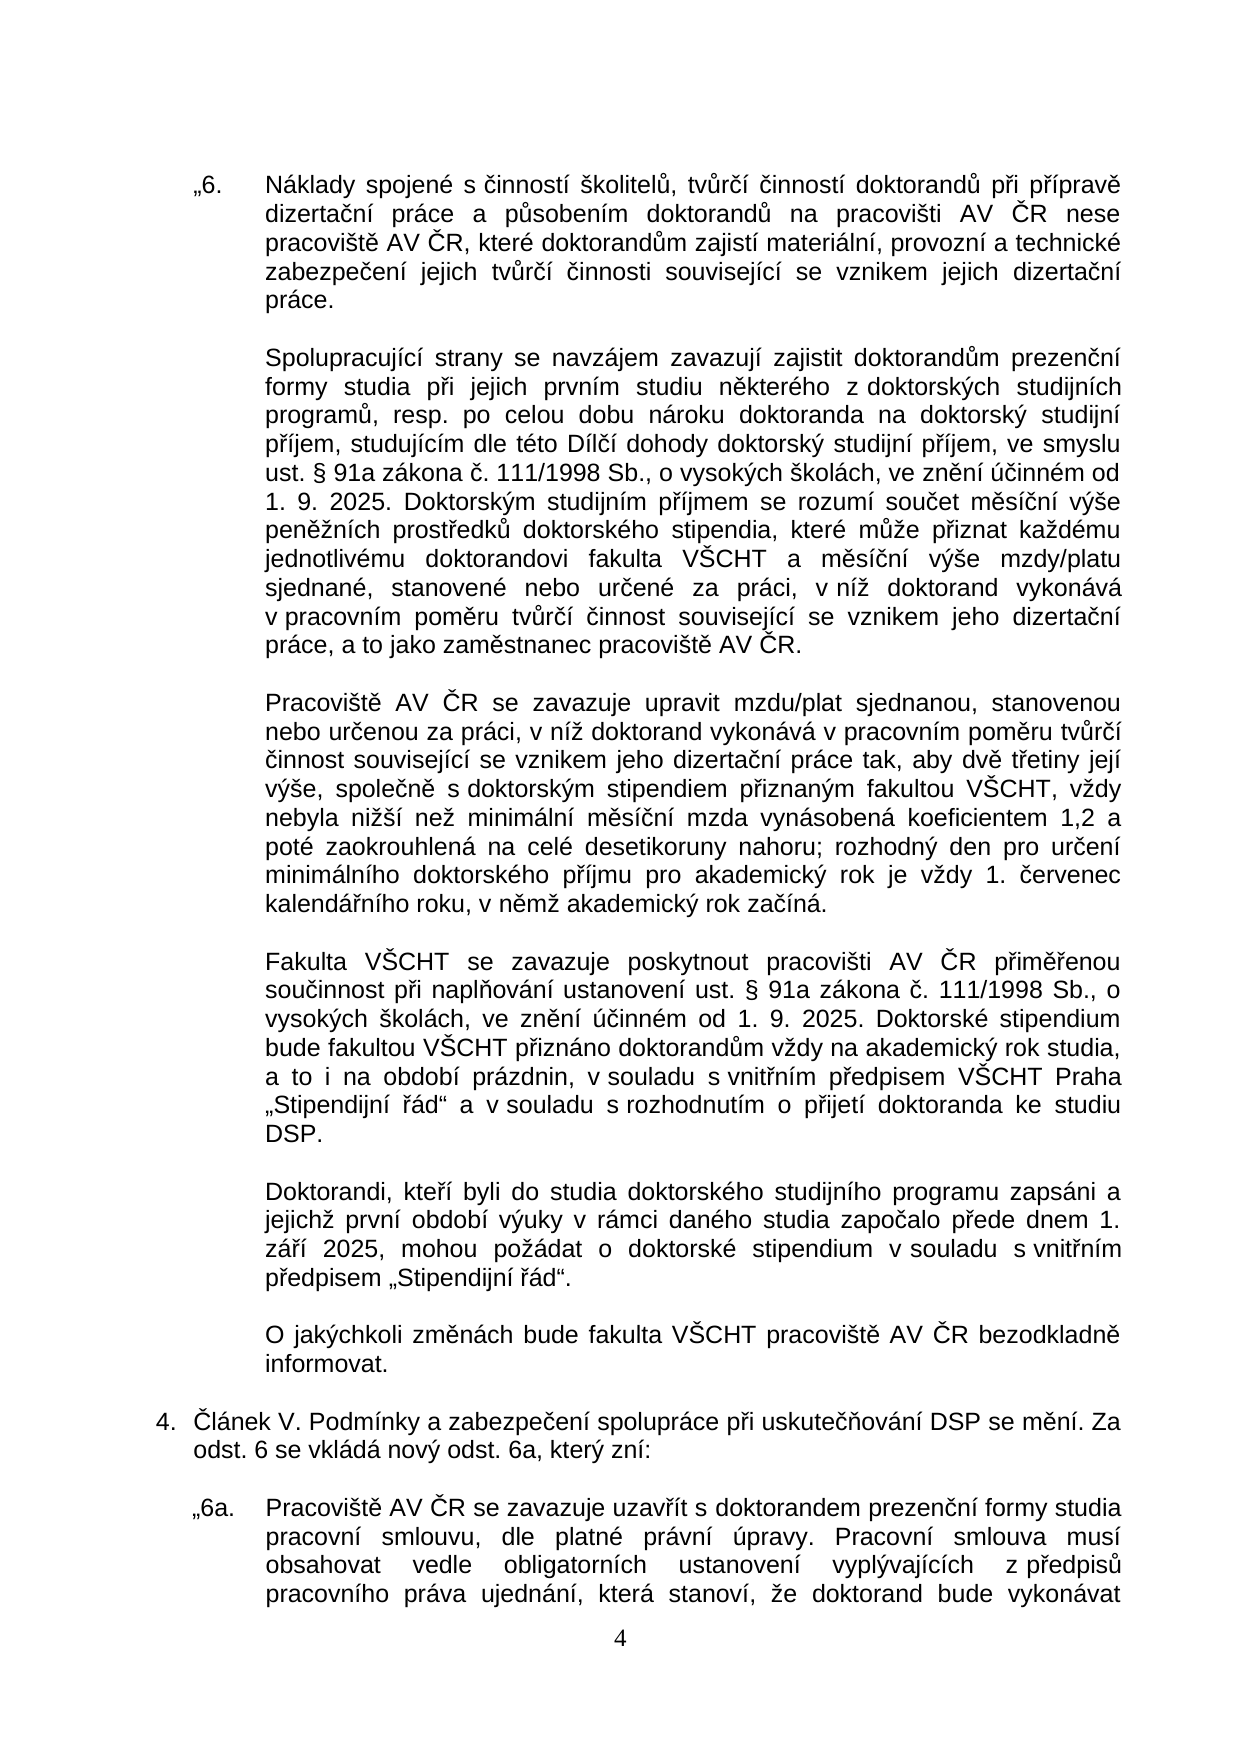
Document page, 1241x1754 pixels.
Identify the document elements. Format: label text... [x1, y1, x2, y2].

list „6. Náklady spojené s činností školitelů, tvůrčí činností doktorandů při přípravě dizertační práce a působením doktorandů na pracovišti AV ČR nese pracoviště AV ČR, které doktorandům zajistí materiální, provozní a technické zabezpečení jejich tvůrčí činnosti související se vznikem jejich dizertační práce. [193, 171, 1122, 314]
list Článek V. Podmínky a zabezpečení spolupráce při uskutečňování DSP se mění. Za odst. 6 se vkládá nový odst. 6a, který zní: [156, 1407, 1122, 1464]
list Doktorandi, kteří byli do studia doktorského studijního programu zapsáni a jejichž první období výuky v rámci daného studia započalo přede dnem 1. září 2025, mohou požádat o doktorské stipendium v souladu s vnitřním předpisem „Stipendijní řád“. [265, 1177, 1122, 1292]
list Fakulta VŠCHT se zavazuje poskytnout pracovišti AV ČR přiměřenou součinnost při naplňování ustanovení ust. § 91a zákona č. 111/1998 Sb., o vysokých školách, ve znění účinném od 1. 9. 2025. Doktorské stipendium bude fakultou VŠCHT přiznáno doktorandům vždy na akademický rok studia, a to i na období prázdnin, v souladu s vnitřním předpisem VŠCHT Praha „Stipendijní řád“ a v souladu s rozhodnutím o přijetí doktoranda ke studiu DSP. [265, 947, 1122, 1148]
list Pracoviště AV ČR se zavazuje upravit mzdu/plat sjednanou, stanovenou nebo určenou za práci, v níž doktorand vykonává v pracovním poměru tvůrčí činnost související se vznikem jeho dizertační práce tak, aby dvě třetiny její výše, společně s doktorským stipendiem přiznaným fakultou VŠCHT, vždy nebyla nižší než minimální měsíční mzda vynásobená koeficientem 1,2 a poté zaokrouhlená na celé desetikoruny nahoru; rozhodný den pro určení minimálního doktorského příjmu pro akademický rok je vždy 1. červenec kalendářního roku, v němž akademický rok začíná. [265, 688, 1122, 918]
list Spolupracující strany se navzájem zavazují zajistit doktorandům prezenční formy studia při jejich prvním studiu některého z doktorských studijních programů, resp. po celou dobu nároku doktoranda na doktorský studijní příjem, studujícím dle této Dílčí dohody doktorský studijní příjem, ve smyslu ust. § 91a zákona č. 111/1998 Sb., o vysokých školách, ve znění účinném od 1. 9. 2025. Doktorským studijním příjmem se rozumí součet měsíční výše peněžních prostředků doktorského stipendia, které může přiznat každému jednotlivému doktorandovi fakulta VŠCHT a měsíční výše mzdy/platu sjednané, stanovené nebo určené za práci, v níž doktorand vykonává v pracovním poměru tvůrčí činnost související se vznikem jeho dizertační práce, a to jako zaměstnanec pracoviště AV ČR. [265, 343, 1122, 659]
list O jakýchkoli změnách bude fakulta VŠCHT pracoviště AV ČR bezodkladně informovat. [265, 1321, 1122, 1378]
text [192, 1493, 1122, 1608]
